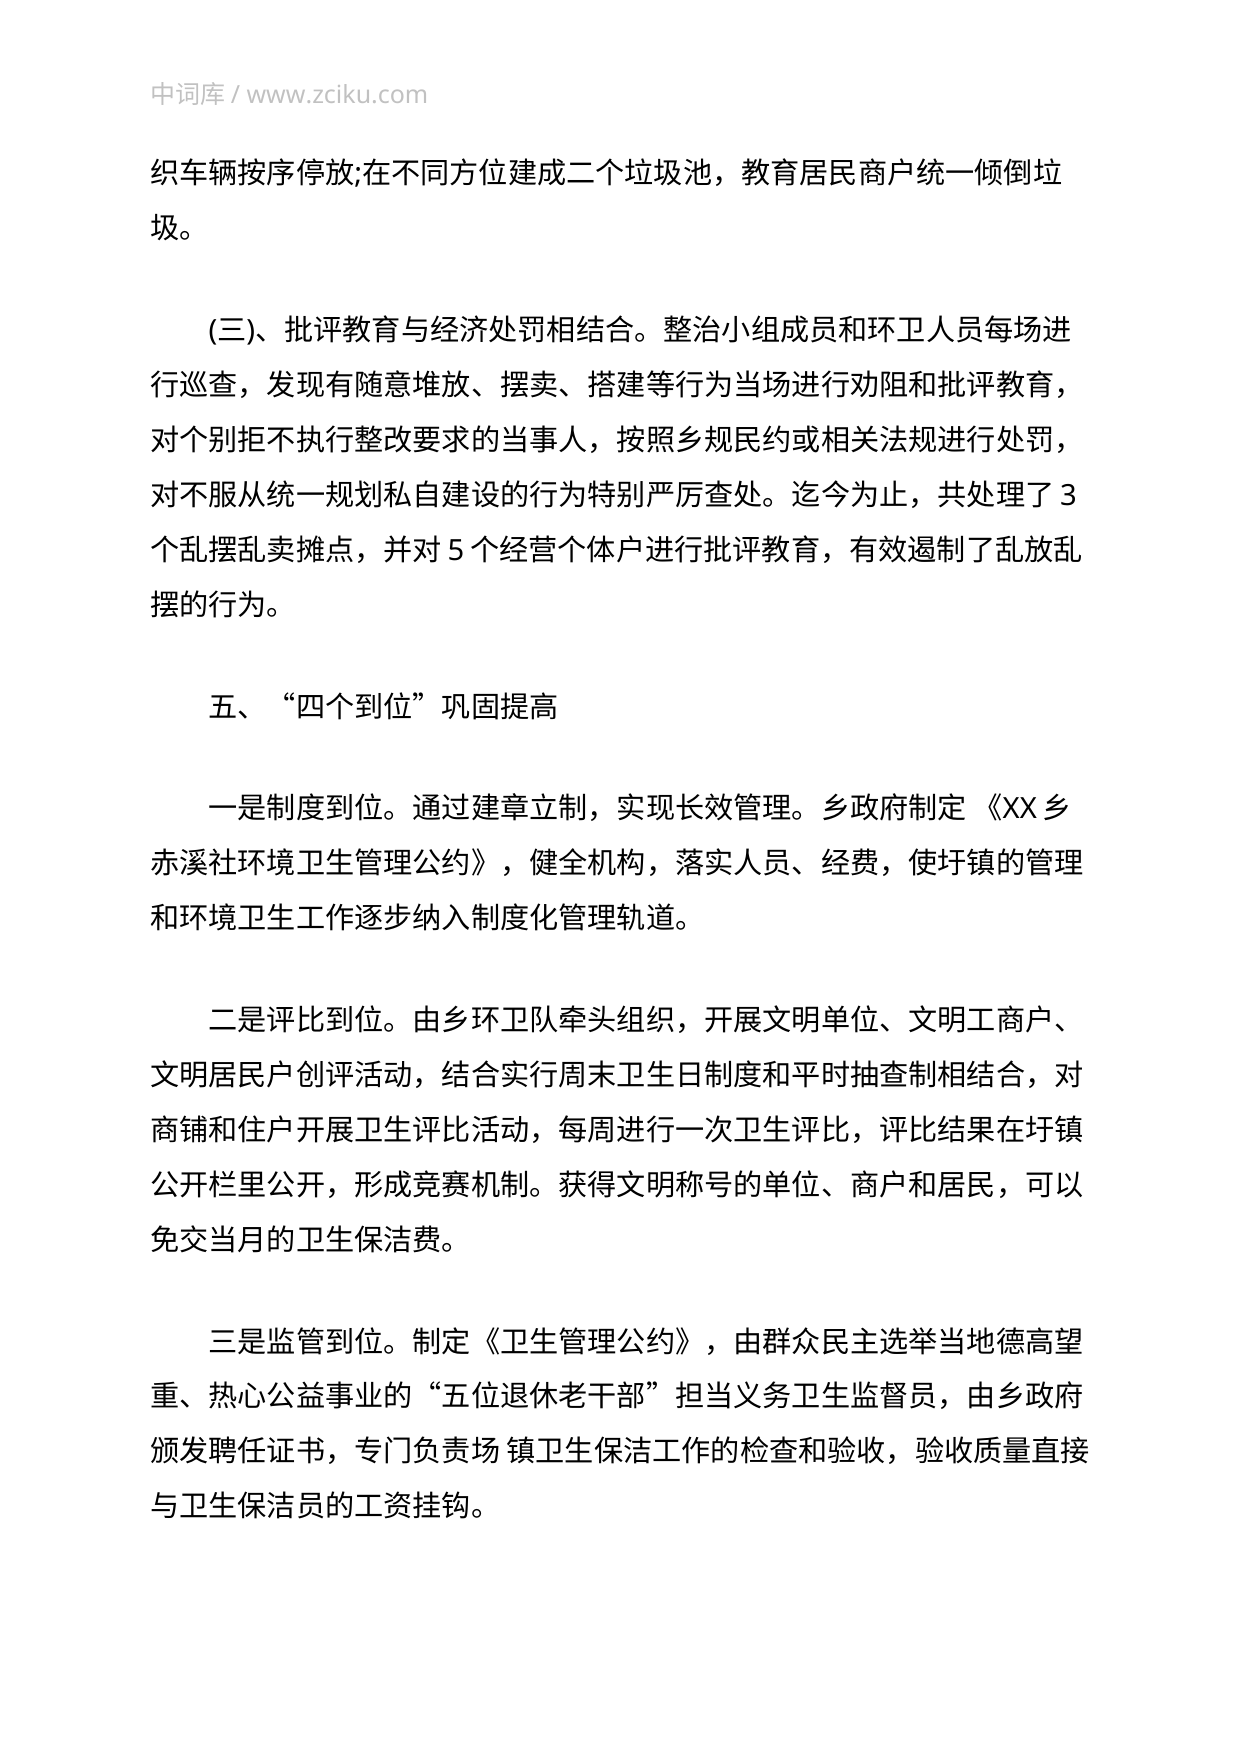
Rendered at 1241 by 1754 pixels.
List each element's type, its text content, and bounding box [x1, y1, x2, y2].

text 五、“四个到位”巩固提高 [150, 683, 1090, 726]
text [150, 150, 1090, 247]
text 一是制度到位。通过建章立制，实现长效管理。乡政府制定 《XX乡赤溪社环境卫生管理公约》，健全机构，落实人员、经费，使圩镇的管理和环境卫生工作逐步纳入制度化管理轨道。 [150, 785, 1090, 937]
text 二是评比到位。由乡环卫队牵头组织，开展文明单位、文明工商户、文明居民户创评活动，结合实行周末卫生日制度和平时抽查制相结合，对商铺和住户开展卫生评比活动，每周进行一次卫生评比，评比结果在圩镇公开栏里公开，形成竞赛机制。获得文明称号的单位、商户和居民，可以免交当月的卫生保洁费。 [150, 997, 1090, 1259]
text 三是监管到位。制定《卫生管理公约》，由群众民主选举当地德高望重、热心公益事业的“五位退休老干部”担当义务卫生监督员，由乡政府颁发聘任证书，专门负责场 镇卫生保洁工作的检查和验收，验收质量直接与卫生保洁员的工资挂钩。 [150, 1318, 1090, 1525]
text (三)、批评教育与经济处罚相结合。整治小组成员和环卫人员每场进行巡查，发现有随意堆放、摆卖、搭建等行为当场进行劝阻和批评教育，对个别拒不执行整改要求的当事人，按照乡规民约或相关法规进行处罚，对不服从统一规划私自建设的行为特别严厉查处。迄今为止，共处理了3个乱摆乱卖摊点，并对5个经营个体户进行批评教育，有效遏制了乱放乱摆的行为。 [150, 307, 1090, 624]
